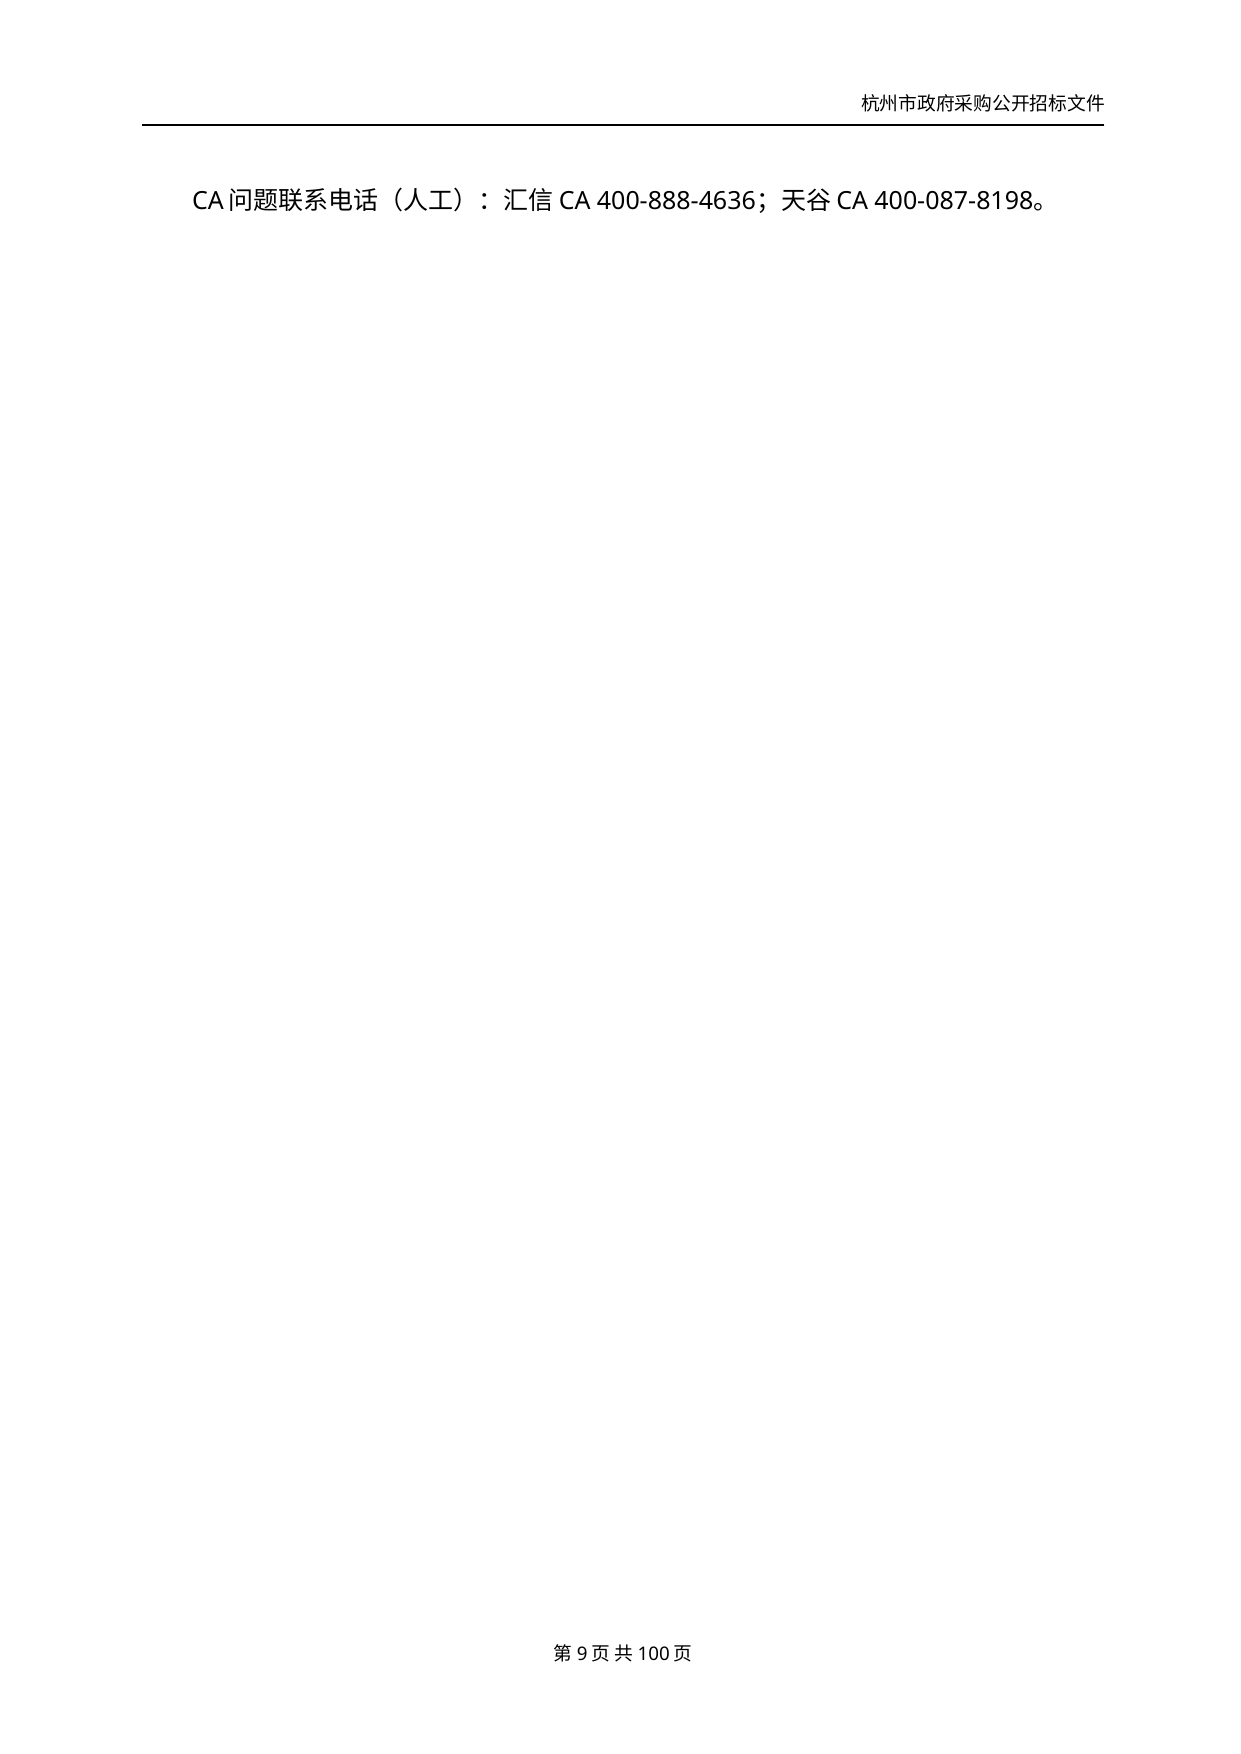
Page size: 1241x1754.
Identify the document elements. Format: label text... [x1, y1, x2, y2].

text CA问题联系电话（人工）：汇信CA 400-888-4636；天谷CA 400-087-8198。 [142, 159, 1104, 222]
